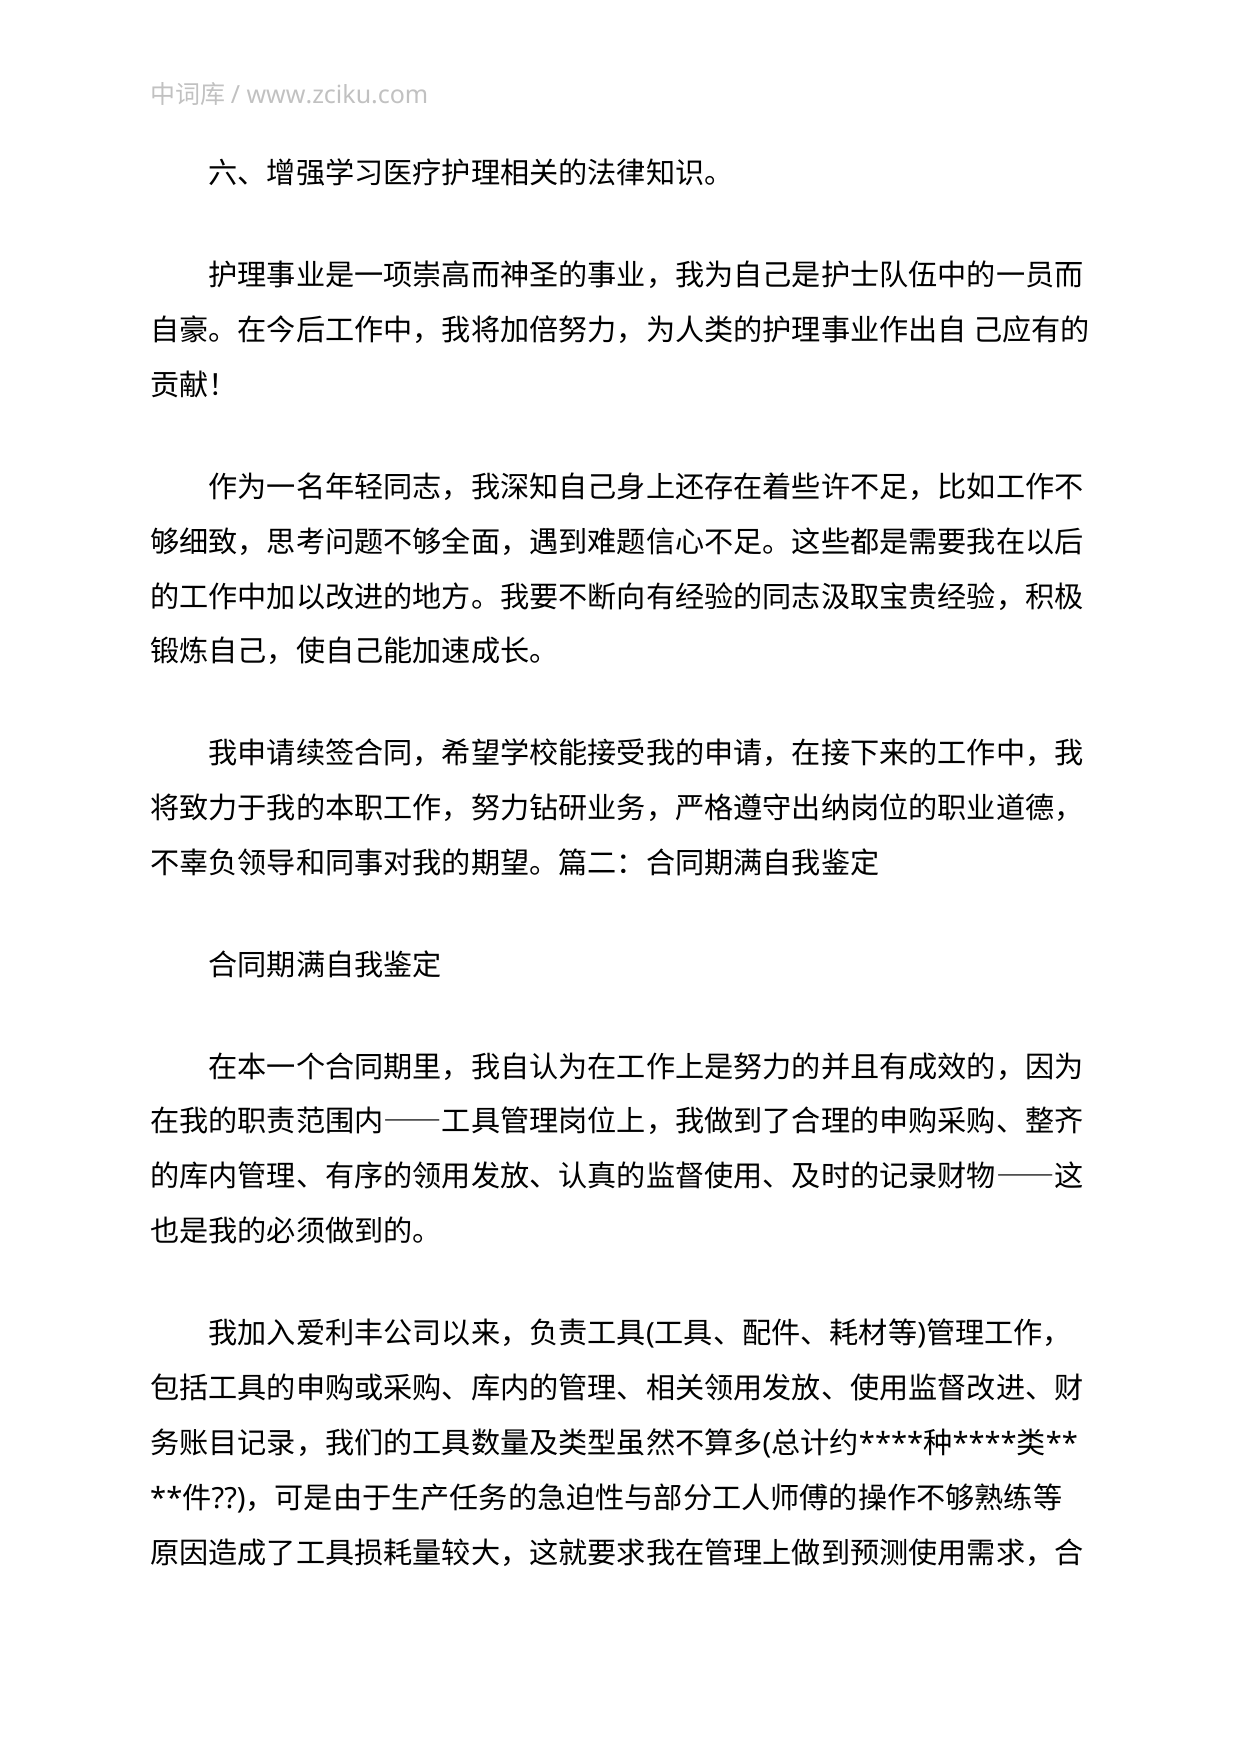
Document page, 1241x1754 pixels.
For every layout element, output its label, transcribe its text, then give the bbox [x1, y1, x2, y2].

text 合同期满自我鉴定 [150, 941, 1090, 984]
text 六、增强学习医疗护理相关的法律知识。 [150, 150, 1090, 192]
text 护理事业是一项崇高而神圣的事业，我为自己是护士队伍中的一员而自豪。在今后工作中，我将加倍努力，为人类的护理事业作出自 己应有的贡献！ [150, 252, 1090, 404]
text 在本一个合同期里，我自认为在工作上是努力的并且有成效的，因为在我的职责范围内——工具管理岗位上，我做到了合理的申购采购、整齐的库内管理、有序的领用发放、认真的监督使用、及时的记录财物——这也是我的必须做到的。 [150, 1043, 1090, 1250]
text 我申请续签合同，希望学校能接受我的申请，在接下来的工作中，我将致力于我的本职工作，努力钻研业务，严格遵守出纳岗位的职业道德，不辜负领导和同事对我的期望。篇二：合同期满自我鉴定 [150, 730, 1090, 882]
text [150, 1309, 1090, 1572]
text 作为一名年轻同志，我深知自己身上还存在着些许不足，比如工作不够细致，思考问题不够全面，遇到难题信心不足。这些都是需要我在以后的工作中加以改进的地方。我要不断向有经验的同志汲取宝贵经验，积极锻炼自己，使自己能加速成长。 [150, 463, 1090, 670]
